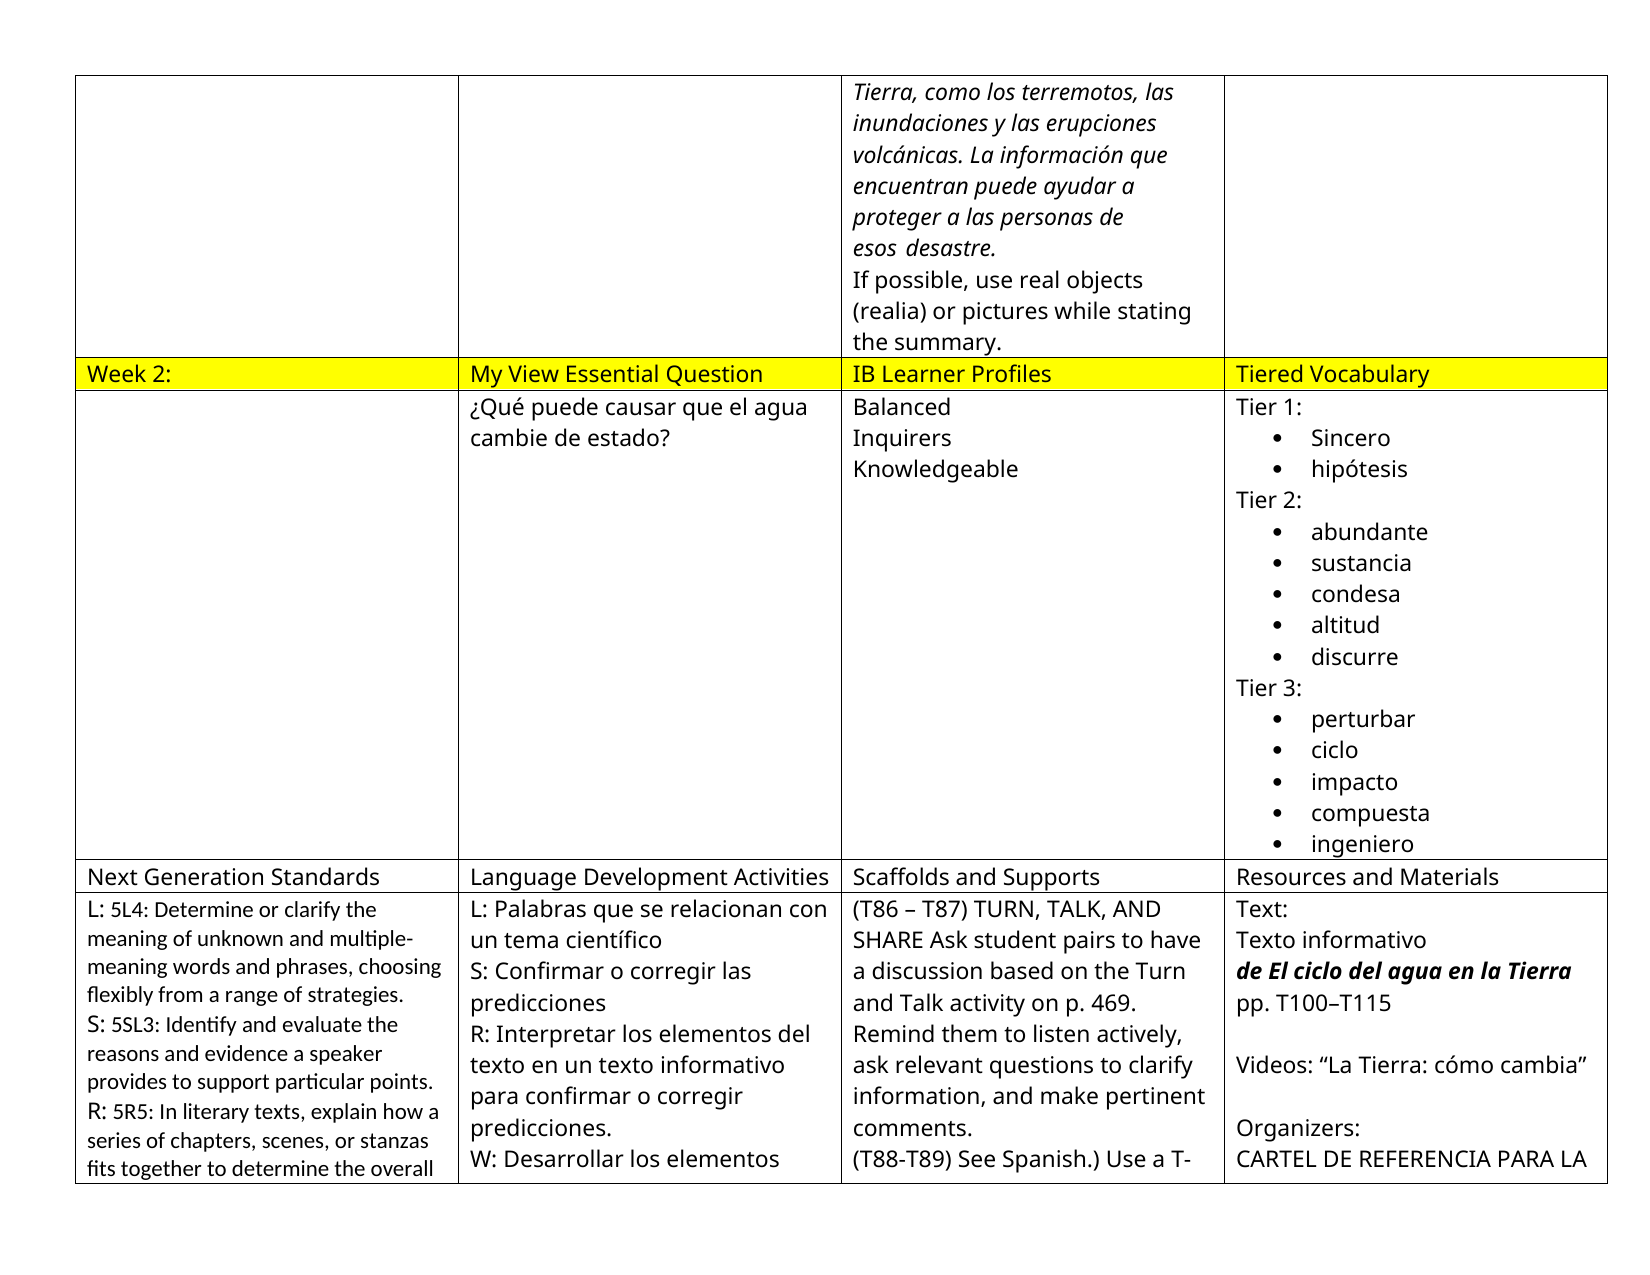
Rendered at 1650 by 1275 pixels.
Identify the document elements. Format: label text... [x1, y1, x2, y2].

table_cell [842, 893, 1224, 1183]
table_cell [842, 76, 1224, 357]
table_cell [459, 893, 841, 1183]
table_cell Next Generation Standards [76, 860, 458, 892]
table_cell ¿Qué puede causar que el agua cambie de estado? [459, 391, 841, 859]
table_cell My View Essential Question [459, 358, 841, 389]
table_cell [76, 391, 458, 859]
table_cell Tiered Vocabulary [1225, 358, 1607, 389]
table_cell IB Learner Profiles [842, 358, 1224, 389]
table_cell Resources and Materials [1225, 860, 1607, 892]
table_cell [1225, 893, 1607, 1183]
table_cell Scaffolds and Supports [842, 860, 1224, 892]
table_cell Week 2: [76, 358, 458, 389]
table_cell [76, 893, 458, 1183]
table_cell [76, 76, 458, 357]
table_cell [459, 76, 841, 357]
table_cell Language Development Activities [459, 860, 841, 892]
table_cell Balanced Inquirers Knowledgeable [842, 391, 1224, 859]
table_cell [1225, 76, 1607, 357]
table_cell Tier 1: Sincero hipótesis Tier 2: abundante sustancia condesa altitud discurre Tier 3: perturbar ciclo impacto compuesta ingeniero [1225, 391, 1607, 859]
